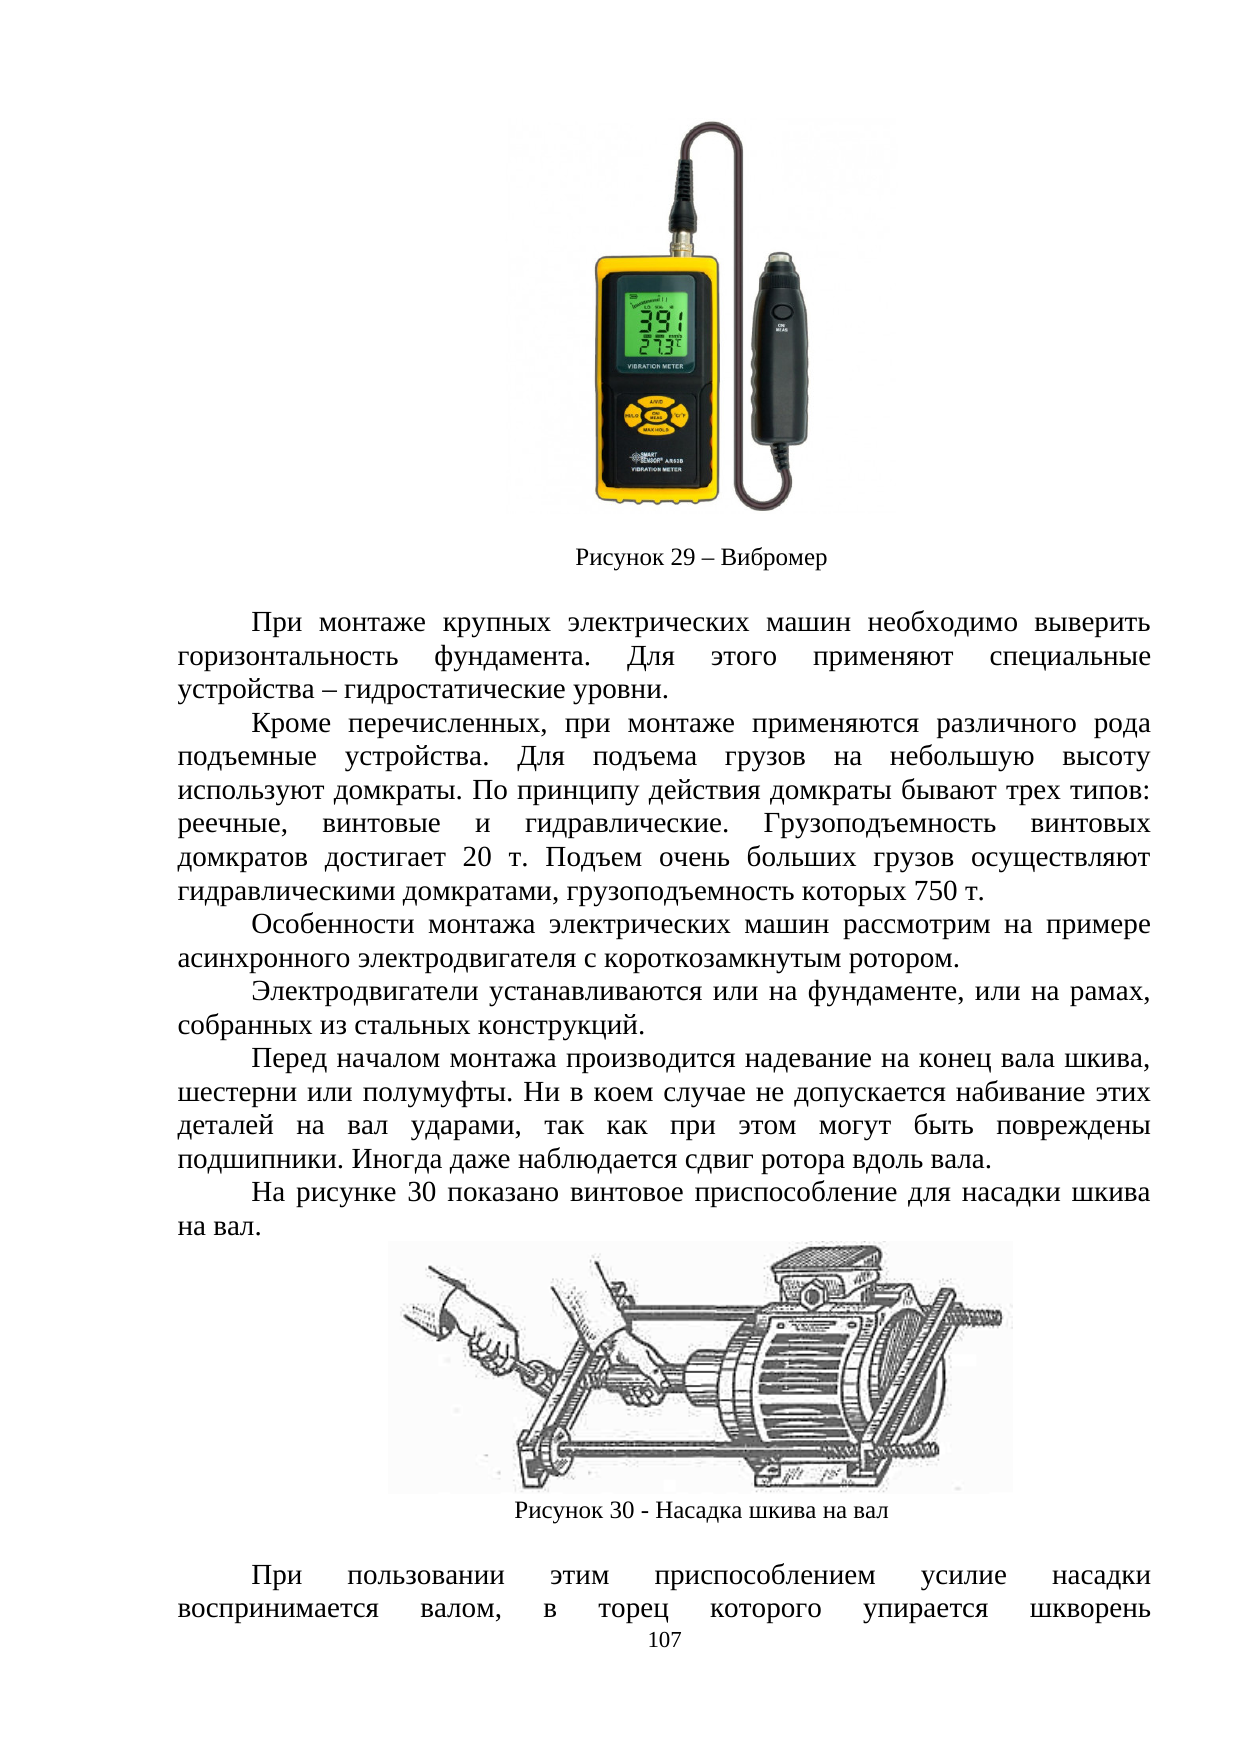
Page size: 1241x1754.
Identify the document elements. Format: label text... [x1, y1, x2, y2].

picture [503, 118, 899, 514]
text Рисунок 30 - Насадка шкива на вал [177, 1495, 1152, 1523]
text Особенности монтажа электрических машин рассмотрим на примере асинхронного электродвигателя с короткозамкнутым ротором. [177, 906, 1152, 973]
text Перед началом монтажа производится надевание на конец вала шкива, шестерни или полумуфты. Ни в коем случае не допускается набивание этих деталей на вал ударами, так как при этом могут быть повреждены подшипники. Иногда даже наблюдается сдвиг ротора вдоль вала. [177, 1040, 1152, 1174]
text Кроме перечисленных, при монтаже применяются различного рода подъемные устройства. Для подъема грузов на небольшую высоту используют домкраты. По принципу действия домкраты бывают трех типов: реечные, винтовые и гидравлические. Грузоподъемность винтовых домкратов достигает 20 т. Подъем очень больших грузов осуществляют гидравлическими домкратами, грузоподъемность которых 750 т. [177, 705, 1152, 906]
text Рисунок 29 – Вибромер [177, 542, 1152, 571]
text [177, 1557, 1152, 1624]
text При монтаже крупных электрических машин необходимо выверить горизонтальность фундамента. Для этого применяют специальные устройства – гидростатические уровни. [177, 604, 1152, 705]
picture [388, 1241, 1013, 1494]
text Электродвигатели устанавливаются или на фундаменте, или на рамах, собранных из стальных конструкций. [177, 973, 1152, 1040]
text На рисунке 30 показано винтовое приспособление для насадки шкива на вал. [177, 1174, 1152, 1242]
